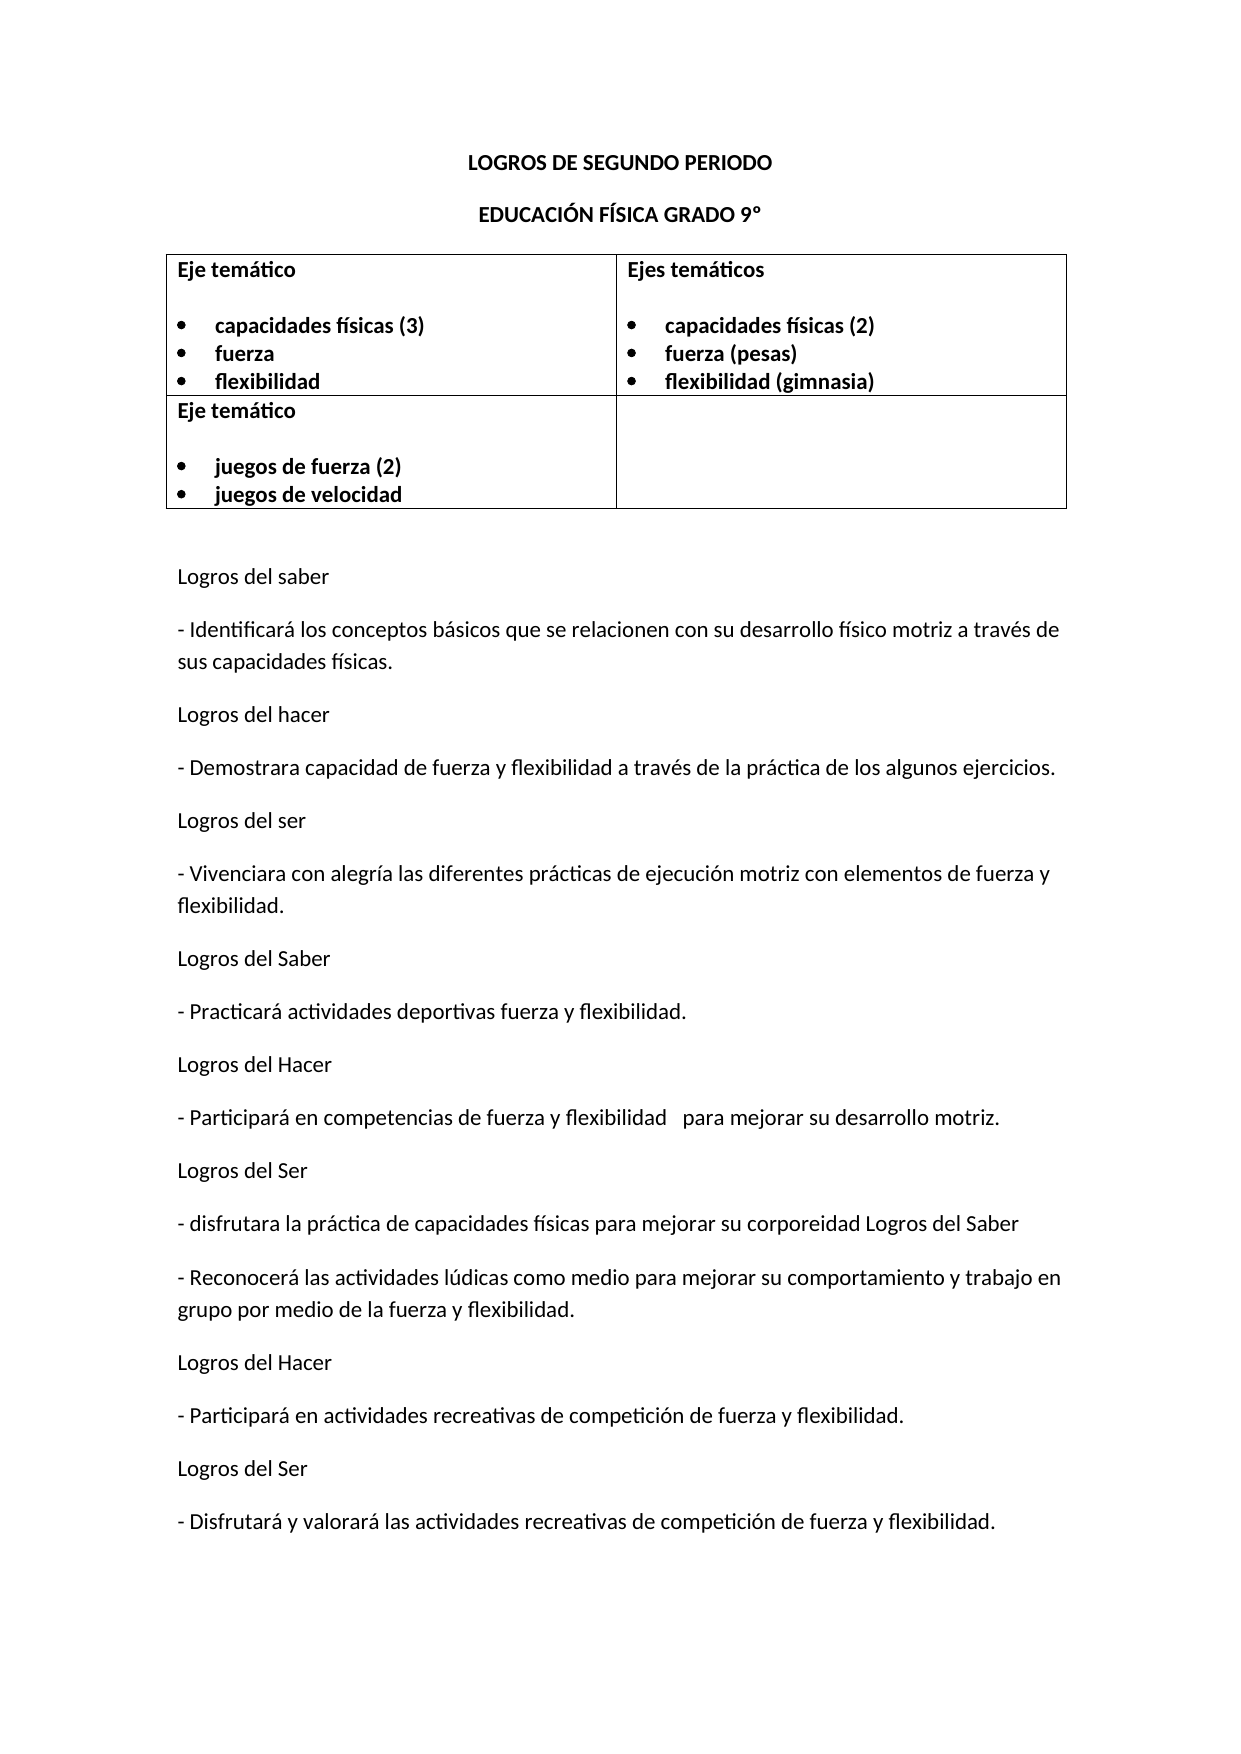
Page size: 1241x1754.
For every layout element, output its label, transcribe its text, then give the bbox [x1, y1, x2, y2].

text Logros del Saber [177, 944, 1063, 972]
text Logros del Hacer [177, 1051, 1063, 1078]
text - Disfrutará y valorará las actividades recreativas de competición de fuerza y flexibilidad. [177, 1507, 1063, 1535]
table_cell [617, 396, 1066, 508]
text Logros del Ser [177, 1454, 1063, 1482]
text Logros del ser [177, 806, 1063, 834]
text Logros del hacer [177, 700, 1063, 728]
table_header Ejes temáticos capacidades físicas (2) fuerza (pesas) flexibilidad (gimnasia) [617, 255, 1066, 395]
table_cell Eje temático juegos de fuerza (2) juegos de velocidad [167, 396, 616, 508]
text - Identificará los conceptos básicos que se relacionen con su desarrollo físico motriz a través de sus capacidades físicas. [177, 615, 1063, 675]
text Logros del Hacer [177, 1348, 1063, 1376]
text - Reconocerá las actividades lúdicas como medio para mejorar su comportamiento y trabajo en grupo por medio de la fuerza y flexibilidad. [177, 1263, 1063, 1323]
text Logros del Ser [177, 1157, 1063, 1184]
text - disfrutara la práctica de capacidades físicas para mejorar su corporeidad Logros del Saber [177, 1209, 1063, 1238]
text Logros del saber [177, 562, 1063, 590]
text - Vivenciara con alegría las diferentes prácticas de ejecución motriz con elementos de fuerza y flexibilidad. [177, 859, 1063, 919]
text - Participará en competencias de fuerza y flexibilidad para mejorar su desarrollo motriz. [177, 1103, 1063, 1132]
text EDUCACIÓN FÍSICA GRADO 9º [177, 201, 1063, 229]
text - Demostrara capacidad de fuerza y flexibilidad a través de la práctica de los algunos ejercicios. [177, 753, 1063, 781]
text - Practicará actividades deportivas fuerza y flexibilidad. [177, 997, 1063, 1026]
table_header Eje temático capacidades físicas (3) fuerza flexibilidad [167, 255, 616, 395]
text LOGROS DE SEGUNDO PERIODO [177, 148, 1063, 176]
text - Participará en actividades recreativas de competición de fuerza y flexibilidad. [177, 1401, 1063, 1429]
